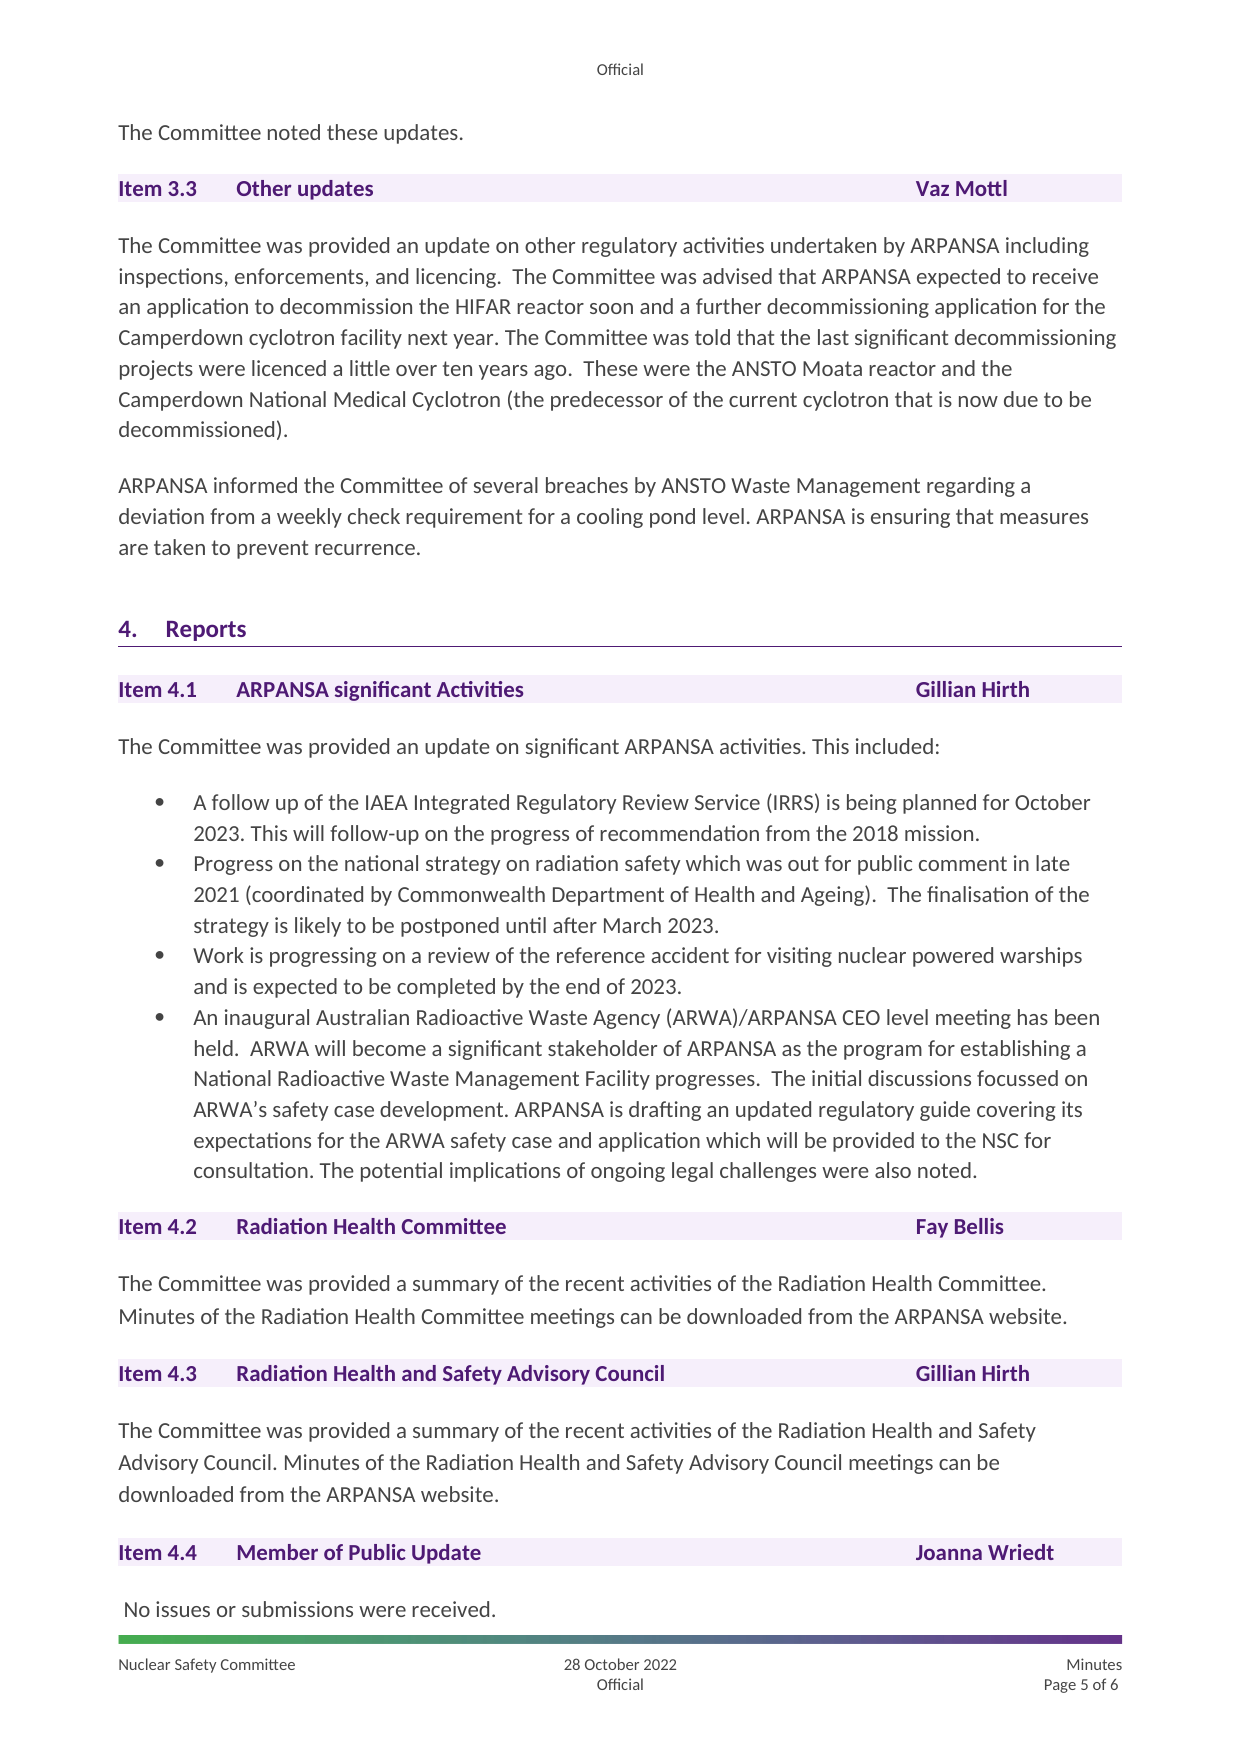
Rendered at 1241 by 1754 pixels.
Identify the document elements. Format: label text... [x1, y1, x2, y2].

picture [118, 1635, 1123, 1644]
text Vaz Mottl [118, 174, 1122, 202]
text No issues or submissions were received. [118, 1595, 1122, 1623]
text Member of Public Update Joanna Wriedt [118, 1538, 1122, 1566]
list An inaugural Australian Radioactive Waste Agency (ARWA)/ARPANSA CEO level meeting has been held. ARWA will become a significant stakeholder of ARPANSA as the program for establishing a National Radioactive Waste Management Facility progresses. The initial discussions focussed on ARWA’s safety case development. ARPANSA is drafting an updated regulatory guide covering its expectations for the ARWA safety case and application which will be provided to the NSC for consultation. The potential implications of ongoing legal challenges were also noted. [156, 1003, 1122, 1185]
text The Committee was provided an update on other regulatory activities undertaken by ARPANSA including inspections, enforcements, and licencing. The Committee was advised that ARPANSA expected to receive an application to decommission the HIFAR reactor soon and a further decommissioning application for the Camperdown cyclotron facility next year. The Committee was told that the last significant decommissioning projects were licenced a little over ten years ago. These were the ANSTO Moata reactor and the Camperdown National Medical Cyclotron (the predecessor of the current cyclotron that is now due to be decommissioned). [118, 231, 1122, 443]
text Radiation Health Committee Fay Bellis [118, 1212, 1122, 1240]
text ARPANSA informed the Committee of several breaches by ANSTO Waste Management regarding a deviation from a weekly check requirement for a cooling pond level. ARPANSA is ensuring that measures are taken to prevent recurrence. [118, 471, 1122, 561]
list Progress on the national strategy on radiation safety which was out for public comment in late 2021 (coordinated by Commonwealth Department of Health and Ageing). The finalisation of the strategy is likely to be postponed until after March 2023. [156, 849, 1122, 939]
text ARPANSA significant Activities Gillian Hirth [118, 675, 1122, 703]
text Radiation Health and Safety Advisory Council Gillian Hirth [118, 1359, 1122, 1387]
text The Committee noted these updates. [118, 118, 1122, 146]
list A follow up of the IAEA Integrated Regulatory Review Service (IRRS) is being planned for October 2023. This will follow-up on the progress of recommendation from the 2018 mission. [156, 788, 1122, 847]
list The Committee was provided a summary of the recent activities of the Radiation Health Committee. Minutes of the Radiation Health Committee meetings can be downloaded from the ARPANSA website. [118, 1269, 1122, 1330]
list The Committee was provided a summary of the recent activities of the Radiation Health and Safety Advisory Council. Minutes of the Radiation Health and Safety Advisory Council meetings can be downloaded from the ARPANSA website. [118, 1416, 1122, 1508]
text Reports [118, 613, 1122, 646]
text The Committee was provided an update on significant ARPANSA activities. This included: [118, 732, 1122, 760]
list Work is progressing on a review of the reference accident for visiting nuclear powered warships and is expected to be completed by the end of 2023. [156, 942, 1122, 1000]
